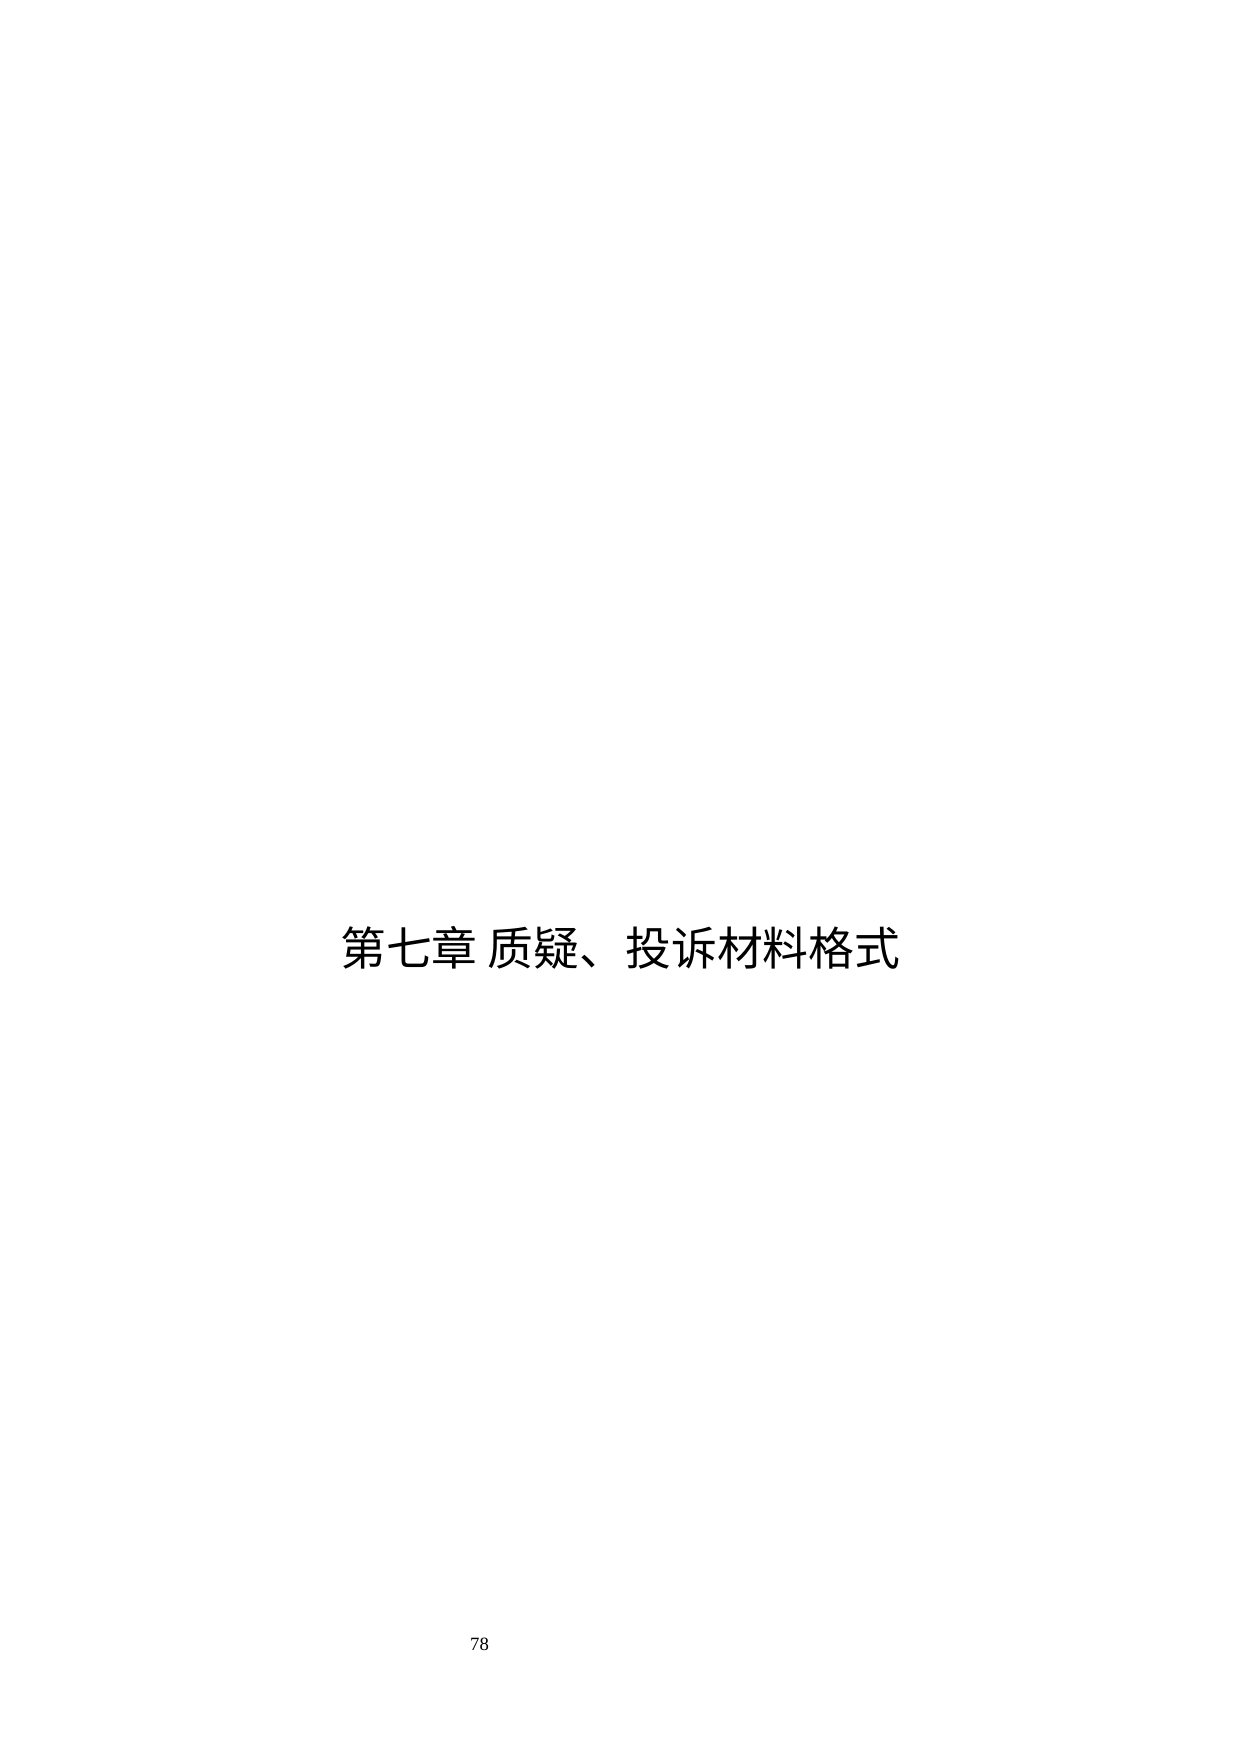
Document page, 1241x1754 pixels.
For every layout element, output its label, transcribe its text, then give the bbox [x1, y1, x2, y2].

subtitle 第七章 质疑、投诉材料格式 [118, 912, 1122, 979]
